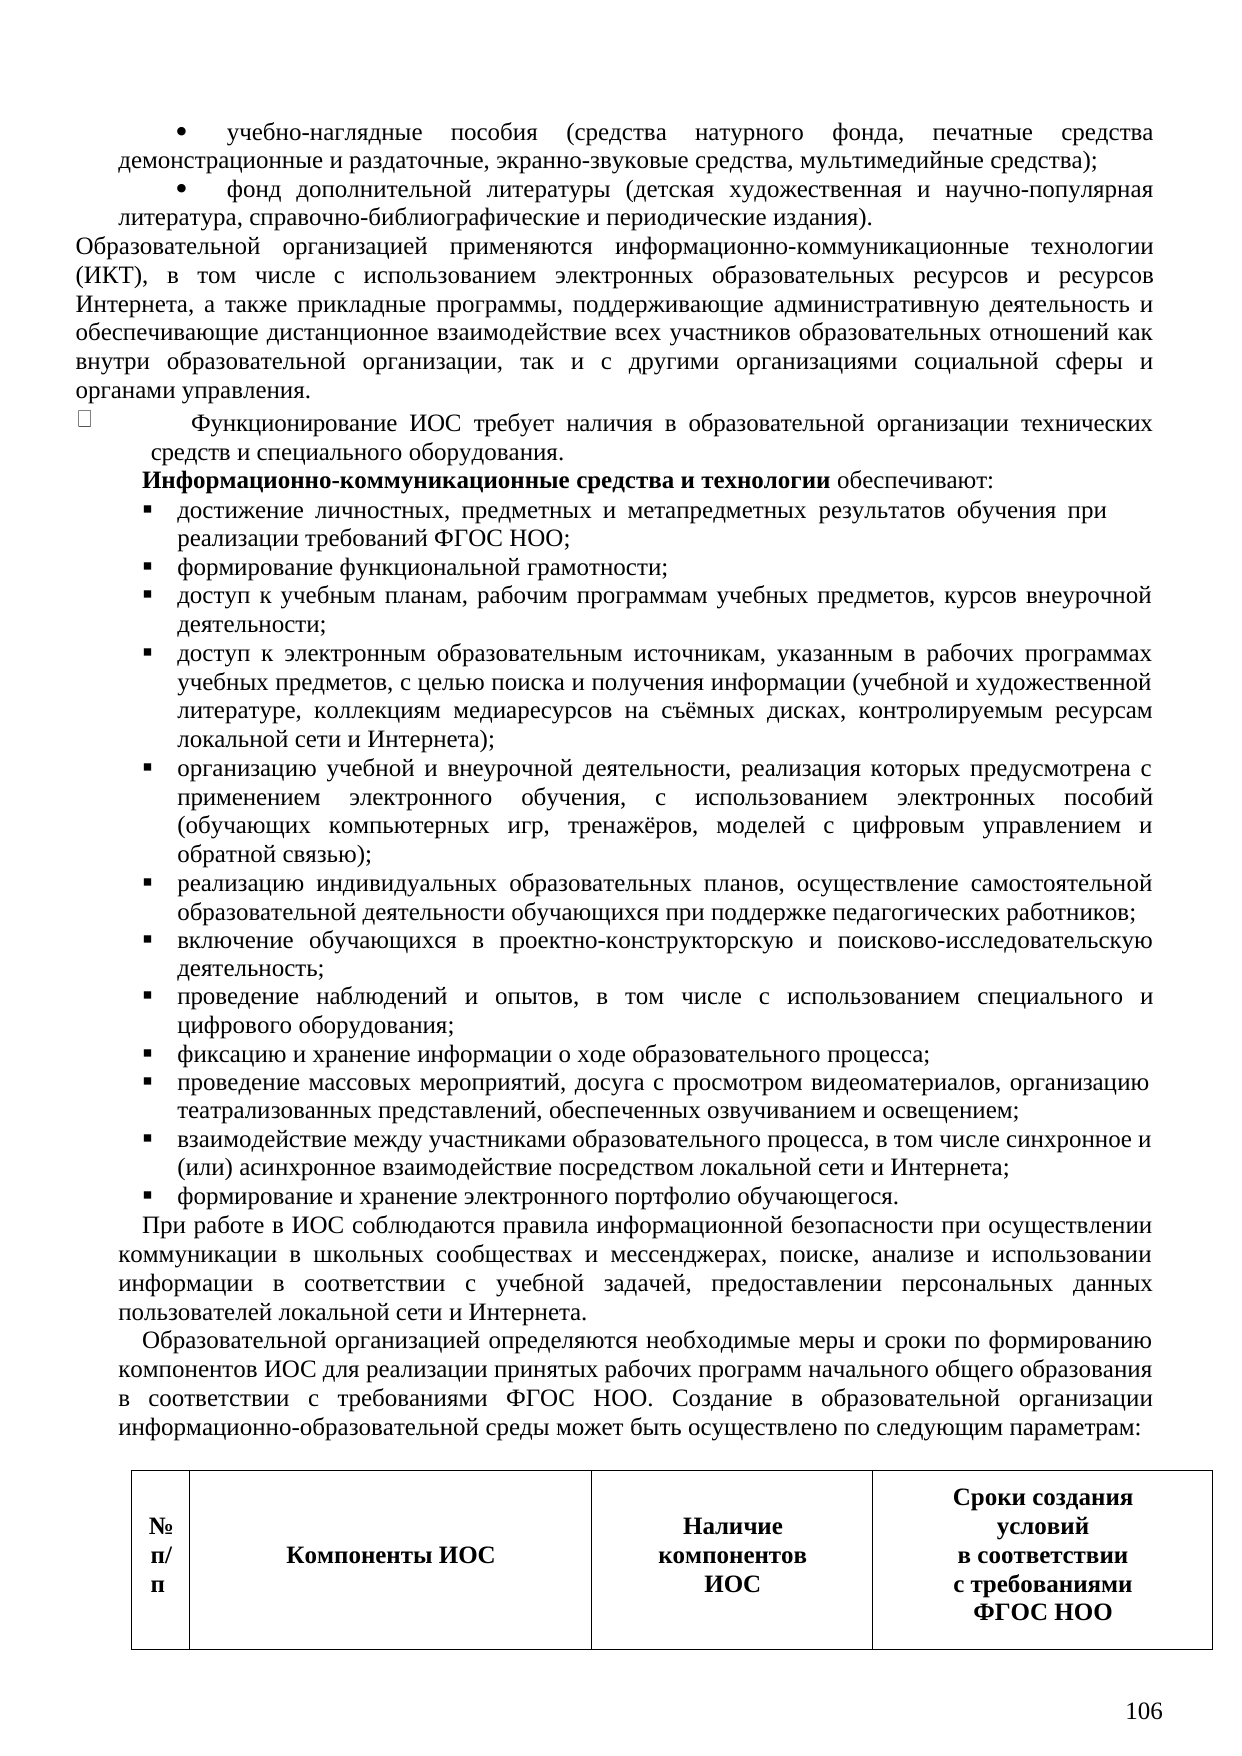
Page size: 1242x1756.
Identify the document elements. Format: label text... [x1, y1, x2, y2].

text Образовательной организацией применяются информационно-коммуникационные технологии (ИКТ), в том числе с использованием электронных образовательных ресурсов и ресурсов Интернета, а также прикладные программы, поддерживающие административную деятельность и обеспечивающие дистанционное взаимодействие всех участников образовательных отношений как внутри образовательной организации, так и с другими организациями социальной сферы и органами управления. [75, 231, 1153, 404]
subtitle Информационно-коммуникационные средства и технологии обеспечивают: [142, 466, 1242, 495]
list доступ к электронным образовательным источникам, указанным в рабочих программах учебных предметов, с целью поиска и получения информации (учебной и художественной литературе, коллекциям медиаресурсов на съёмных дисках, контролируемым ресурсам локальной сети и Интернета); [142, 638, 1153, 753]
list проведение наблюдений и опытов, в том числе с использованием специального и цифрового оборудования; [142, 982, 1153, 1039]
list достижение личностных, предметных и метапредметных результатов обучения при реализации требований ФГОС НОО; [142, 495, 1153, 552]
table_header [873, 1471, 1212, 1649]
list фиксацию и хранение информации о ходе образовательного процесса; [142, 1039, 1242, 1068]
list учебно-наглядные пособия (средства натурного фонда, печатные средства демонстрационные и раздаточные, экранно-звуковые средства, мультимедийные средства); [118, 117, 1153, 174]
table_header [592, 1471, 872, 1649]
list реализацию индивидуальных образовательных планов, осуществление самостоятельной образовательной деятельности обучающихся при поддержке педагогических работников; [142, 868, 1153, 925]
text Функционирование ИОС требует наличия в образовательной организации технических средств и специального оборудования. [75, 404, 1153, 466]
list проведение массовых мероприятий, досуга с просмотром видеоматериалов, организацию театрализованных представлений, обеспеченных озвучиванием и освещением; [142, 1068, 1153, 1124]
list взаимодействие между участниками образовательного процесса, в том числе синхронное и (или) асинхронное взаимодействие посредством локальной сети и Интернета; [142, 1125, 1153, 1181]
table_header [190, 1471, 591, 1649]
list формирование и хранение электронного портфолио обучающегося. [142, 1182, 1242, 1210]
list формирование функциональной грамотности; [142, 552, 1242, 581]
list доступ к учебным планам, рабочим программам учебных предметов, курсов внеурочной деятельности; [142, 581, 1152, 637]
text Образовательной организацией определяются необходимые меры и сроки по формированию компонентов ИОС для реализации принятых рабочих программ начального общего образования в соответствии с требованиями ФГОС НОО. Создание в образовательной организации информационно-образовательной среды может быть осуществлено по следующим параметрам: [118, 1325, 1153, 1440]
picture [75, 403, 114, 432]
list фонд дополнительной литературы (детская художественная и научно-популярная литература, справочно-библиографические и периодические издания). [118, 175, 1153, 231]
list включение обучающихся в проектно-конструкторскую и поисково-исследовательскую деятельность; [142, 926, 1153, 982]
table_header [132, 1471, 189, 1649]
list организацию учебной и внеурочной деятельности, реализация которых предусмотрена с применением электронного обучения, с использованием электронных пособий (обучающих компьютерных игр, тренажёров, моделей с цифровым управлением и обратной связью); [142, 753, 1153, 868]
text При работе в ИОС соблюдаются правила информационной безопасности при осуществлении коммуникации в школьных сообществах и мессенджерах, поиске, анализе и использовании информации в соответствии с учебной задачей, предоставлении персональных данных пользователей локальной сети и Интернета. [118, 1210, 1153, 1325]
